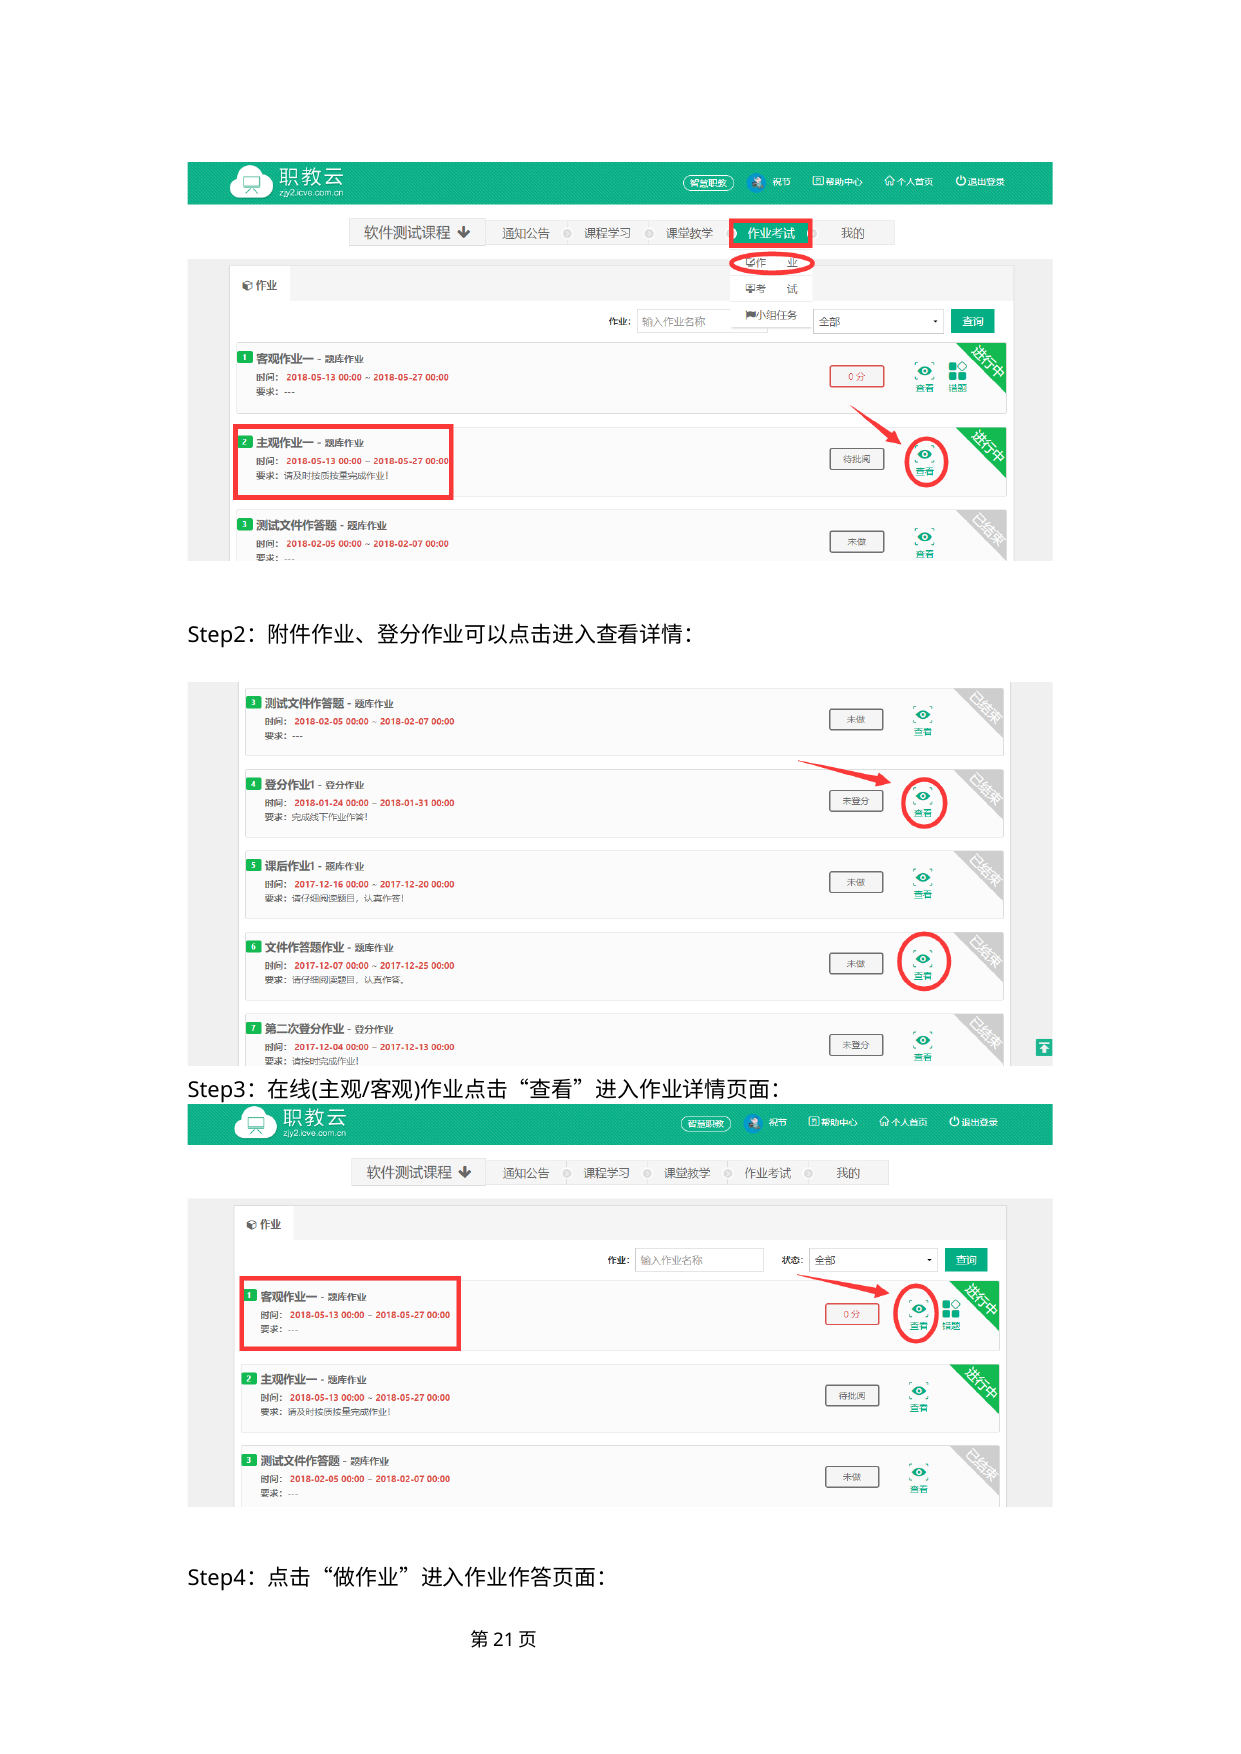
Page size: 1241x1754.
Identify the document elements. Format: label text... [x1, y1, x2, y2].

text Step2：附件作业、登分作业可以点击进入查看详情： [187, 617, 1053, 649]
picture [187, 162, 1053, 561]
picture [187, 1104, 1053, 1507]
text Step4：点击“做作业”进入作业作答页面： [187, 1559, 1053, 1592]
picture [187, 682, 1053, 1066]
text Step3：在线(主观/客观)作业点击“查看”进入作业详情页面： [187, 1072, 1053, 1104]
